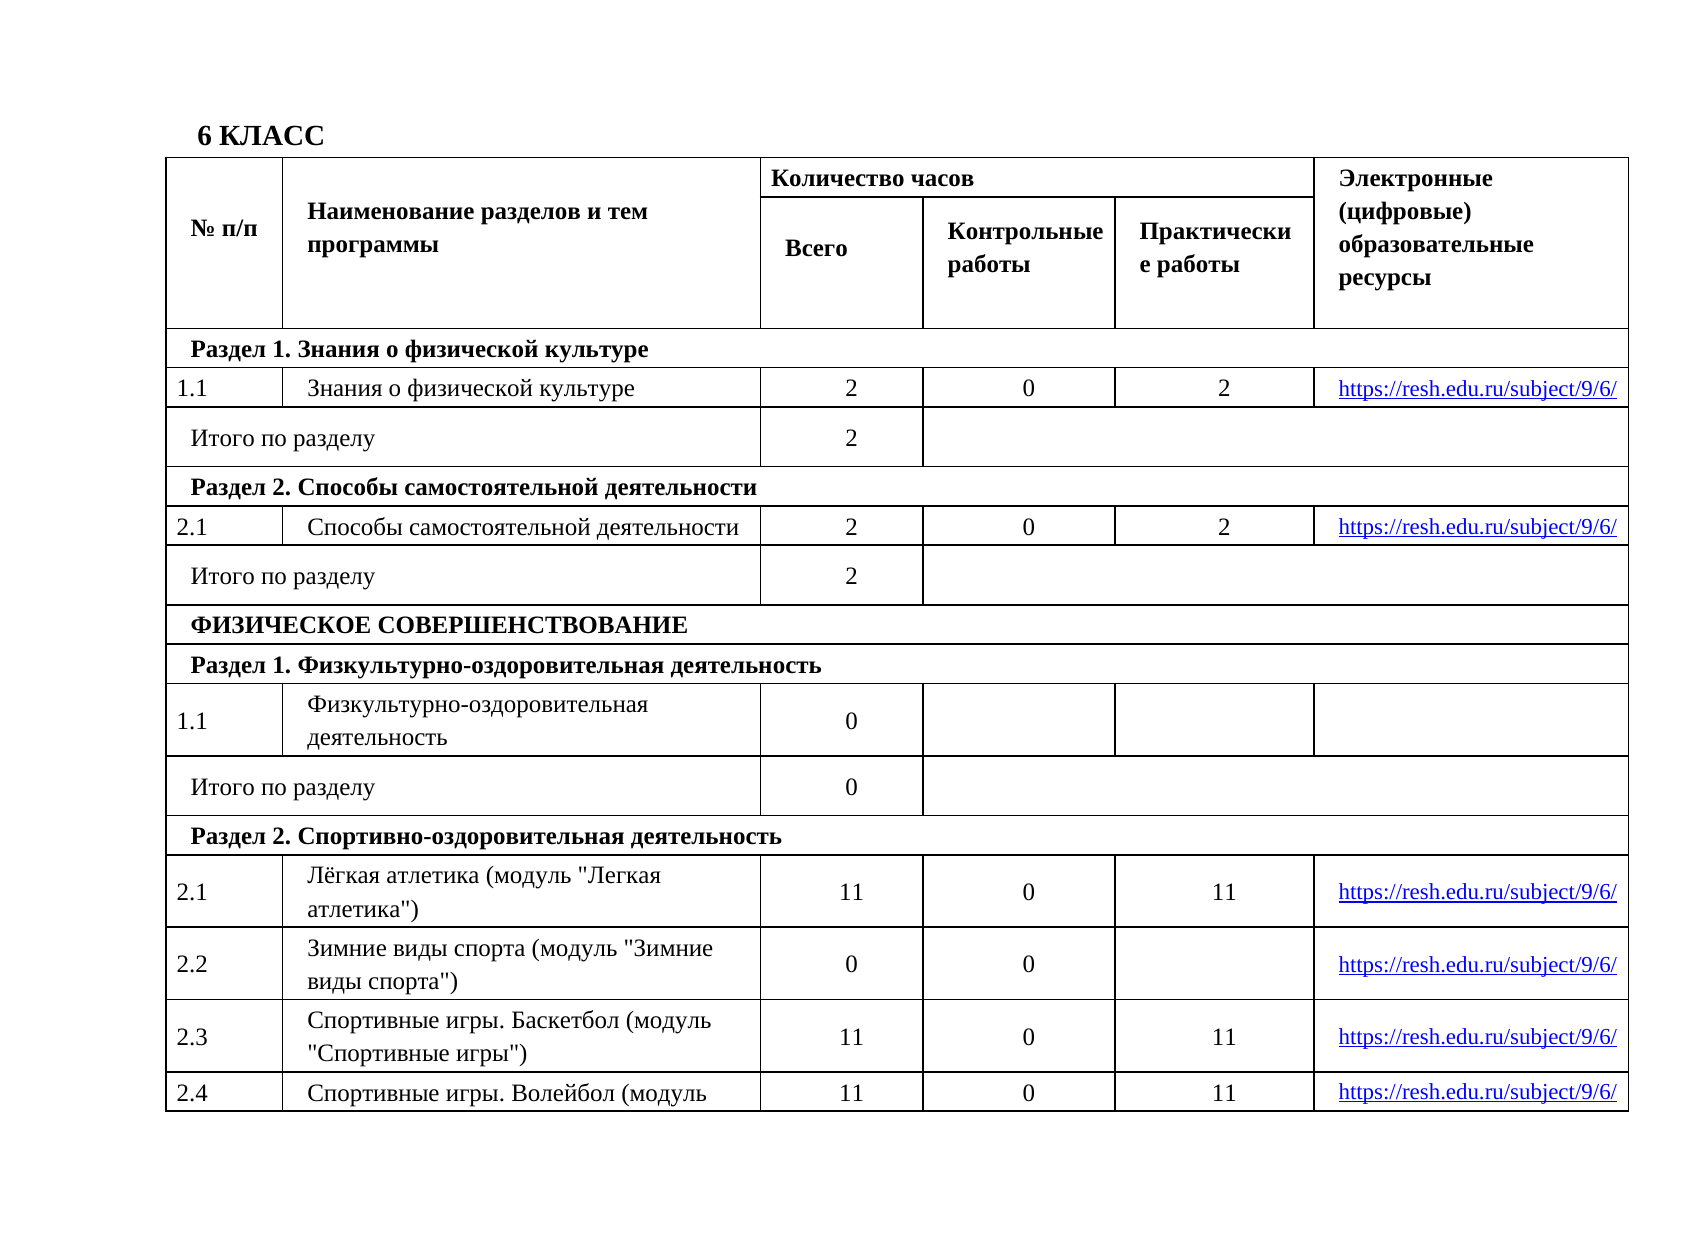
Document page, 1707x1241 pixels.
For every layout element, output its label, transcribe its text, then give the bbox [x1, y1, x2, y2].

table_cell Контрольные работы [924, 198, 1114, 327]
table_cell 0 [924, 856, 1114, 926]
table_cell [924, 757, 1628, 814]
table_cell 0 [761, 684, 922, 755]
table_header № п/п [167, 158, 282, 327]
table_cell Раздел 1. Физкультурно-оздоровительная деятельность [167, 645, 1628, 683]
text 6 КЛАСС [190, 118, 1618, 152]
table_cell [1116, 928, 1313, 999]
table_cell Лёгкая атлетика (модуль "Легкая атлетика") [283, 856, 760, 926]
table_cell Физкультурно-оздоровительная деятельность [283, 684, 760, 755]
table_cell Практические работы [1116, 198, 1313, 327]
table_cell Спортивные игры. Баскетбол (модуль "Спортивные игры") [283, 1000, 760, 1071]
table_cell Способы самостоятельной деятельности [283, 507, 760, 544]
table_cell 0 [924, 1000, 1114, 1071]
table_cell Итого по разделу [167, 546, 760, 604]
table_cell 11 [1116, 1073, 1313, 1110]
table_cell Знания о физической культуре [283, 368, 760, 406]
table_cell 2 [761, 507, 922, 544]
table_cell 11 [1116, 1000, 1313, 1071]
table_cell https://resh.edu.ru/subject/9/6/ [1315, 368, 1628, 406]
table_cell 0 [924, 368, 1114, 406]
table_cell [1315, 1073, 1628, 1110]
table_cell 2.3 [167, 1000, 282, 1071]
table_cell 1.1 [167, 684, 282, 755]
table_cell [283, 1073, 760, 1110]
table_header Наименование разделов и тем программы [283, 158, 760, 327]
table_cell 0 [924, 507, 1114, 544]
table_cell Раздел 2. Спортивно-оздоровительная деятельность [167, 816, 1628, 854]
table_cell 2.1 [167, 507, 282, 544]
table_cell 2 [1116, 507, 1313, 544]
table_cell 11 [761, 856, 922, 926]
table_cell 2.4 [167, 1073, 282, 1110]
table_header Электронные (цифровые) образовательные ресурсы [1315, 158, 1628, 327]
table_cell 0 [924, 1073, 1114, 1110]
table_cell [924, 546, 1628, 604]
table_cell 0 [924, 928, 1114, 999]
table_cell 0 [761, 757, 922, 814]
table_cell 11 [761, 1000, 922, 1071]
table_cell 1.1 [167, 368, 282, 406]
table_cell 2 [761, 546, 922, 604]
table_cell [924, 408, 1628, 466]
table_cell https://resh.edu.ru/subject/9/6/ [1315, 856, 1628, 926]
table_cell [1116, 684, 1313, 755]
table_cell Всего [761, 198, 922, 327]
table_cell https://resh.edu.ru/subject/9/6/ [1315, 507, 1628, 544]
table_cell 0 [761, 928, 922, 999]
table_cell https://resh.edu.ru/subject/9/6/ [1315, 928, 1628, 999]
table_cell 11 [1116, 856, 1313, 926]
table_cell 2 [761, 408, 922, 466]
table_cell Раздел 2. Способы самостоятельной деятельности [167, 467, 1628, 505]
table_cell ФИЗИЧЕСКОЕ СОВЕРШЕНСТВОВАНИЕ [167, 606, 1628, 643]
table_cell [1315, 684, 1628, 755]
table_cell Зимние виды спорта (модуль "Зимние виды спорта") [283, 928, 760, 999]
table_cell 11 [761, 1073, 922, 1110]
table_cell [924, 684, 1114, 755]
table_cell https://resh.edu.ru/subject/9/6/ [1315, 1000, 1628, 1071]
table_cell Итого по разделу [167, 408, 760, 466]
table_header Количество часов [761, 158, 1313, 196]
table_cell 2 [1116, 368, 1313, 406]
table_cell 2.2 [167, 928, 282, 999]
table_cell 2.1 [167, 856, 282, 926]
table_cell Раздел 1. Знания о физической культуре [167, 329, 1628, 367]
table_cell 2 [761, 368, 922, 406]
table_cell Итого по разделу [167, 757, 760, 814]
